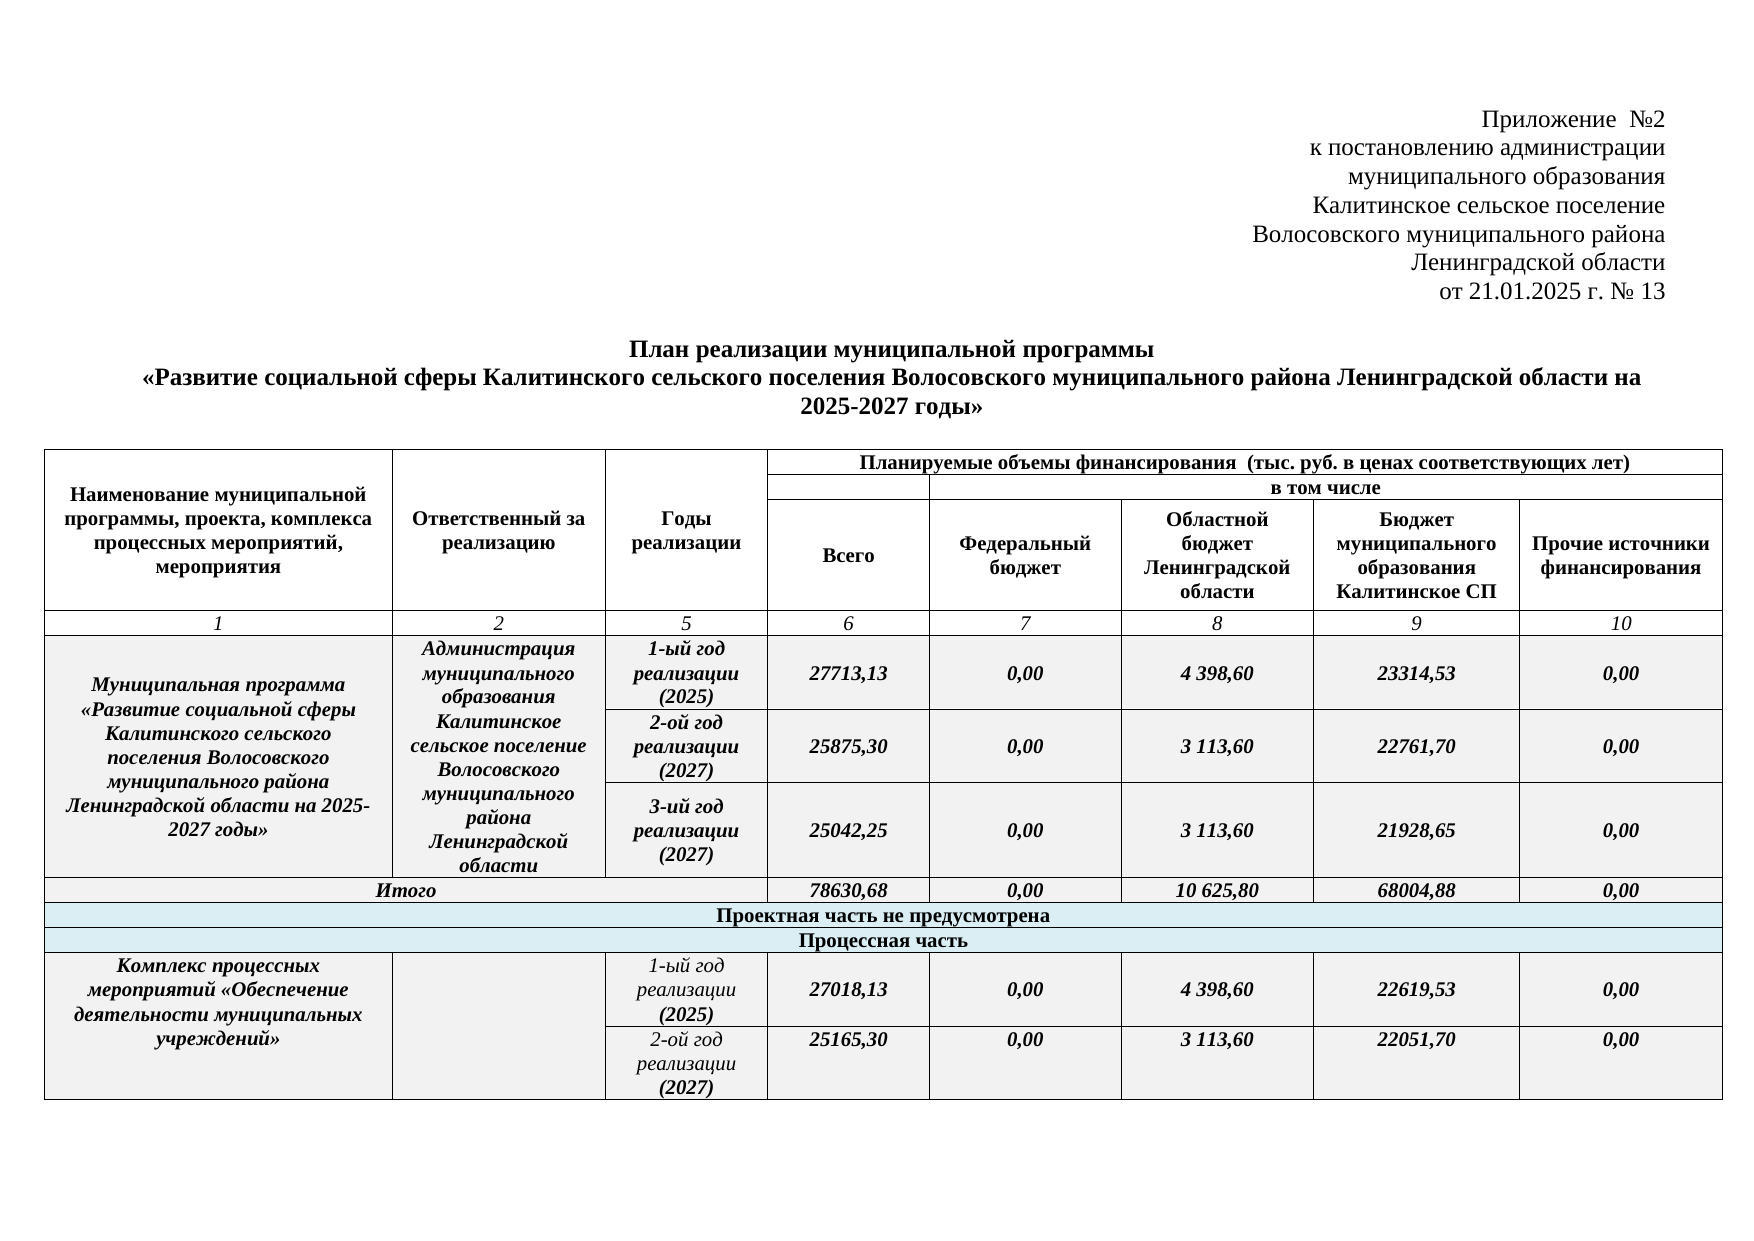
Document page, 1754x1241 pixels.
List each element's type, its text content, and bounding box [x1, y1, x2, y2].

table_cell 0,00 [1520, 953, 1722, 1026]
table_cell 3 113,60 [1122, 710, 1313, 782]
table_cell 21928,65 [1314, 783, 1519, 877]
table_cell 3 113,60 [1122, 783, 1313, 877]
text Ленинградской области [118, 247, 1665, 276]
table_header Планируемые объемы финансирования (тыс. руб. в ценах соответствующих лет) [768, 450, 1722, 474]
table_cell Комплекс процессных мероприятий «Обеспечение деятельности муниципальных учреждений» [45, 953, 392, 1099]
table_cell Процессная часть [45, 928, 1722, 952]
table_cell 7 [930, 611, 1121, 635]
table_cell 0,00 [930, 783, 1121, 877]
text План реализации муниципальной программы [118, 334, 1665, 362]
table_cell 0,00 [1520, 710, 1722, 782]
table_cell 8 [1122, 611, 1313, 635]
table_cell 4 398,60 [1122, 636, 1313, 708]
table_cell 0,00 [930, 710, 1121, 782]
table_cell Администрация муниципального образования Калитинское сельское поселение Волосовского муниципального района Ленинградской области [393, 636, 605, 877]
table_cell 1-ый год реализации (2025) [606, 953, 767, 1026]
table_header Ответственный за реализацию [393, 450, 605, 610]
text Волосовского муниципального района [118, 219, 1665, 247]
table_cell Итого [45, 878, 767, 902]
table_cell Прочие источники финансирования [1520, 500, 1722, 610]
text «Развитие социальной сферы Калитинского сельского поселения Волосовского муниципального района Ленинградской области на 2025-2027 годы» [118, 362, 1665, 420]
table_cell 22761,70 [1314, 710, 1519, 782]
table_cell 27713,13 [768, 636, 929, 708]
table_cell Муниципальная программа «Развитие социальной сферы Калитинского сельского поселения Волосовского муниципального района Ленинградской области на 2025-2027 годы» [45, 636, 392, 877]
table_header Годы реализации [606, 450, 767, 610]
table_cell 0,00 [930, 636, 1121, 708]
table_cell 2 [393, 611, 605, 635]
table_cell Бюджет муниципального образования Калитинское СП [1314, 500, 1519, 610]
table_cell 0,00 [930, 953, 1121, 1026]
table_cell 9 [1314, 611, 1519, 635]
table_cell 23314,53 [1314, 636, 1519, 708]
table_cell 0,00 [1520, 783, 1722, 877]
table_cell 22051,70 [1314, 1027, 1519, 1099]
table_cell 0,00 [930, 878, 1121, 902]
text от 21.01.2025 г. № 13 [118, 276, 1665, 305]
table_cell в том числе [930, 475, 1722, 499]
table_cell 25165,30 [768, 1027, 929, 1099]
table_cell 27018,13 [768, 953, 929, 1026]
table_cell 22619,53 [1314, 953, 1519, 1026]
table_cell 1 [45, 611, 392, 635]
table_cell 2-ой год реализации (2027) [606, 710, 767, 782]
table_cell 0,00 [1520, 878, 1722, 902]
table_cell Проектная часть не предусмотрена [45, 903, 1722, 927]
table_cell 3 113,60 [1122, 1027, 1313, 1099]
table_header Наименование муниципальной программы, проекта, комплекса процессных мероприятий, мероприятия [45, 450, 392, 610]
table_cell Областной бюджет Ленинградской области [1122, 500, 1313, 610]
table_cell 25042,25 [768, 783, 929, 877]
table_cell 0,00 [1520, 1027, 1722, 1099]
text муниципального образования [118, 161, 1665, 190]
table_cell 0,00 [1520, 636, 1722, 708]
table_cell 0,00 [930, 1027, 1121, 1099]
table_cell 1-ый год реализации (2025) [606, 636, 767, 708]
table_cell 6 [768, 611, 929, 635]
table_cell 2-ой год реализации (2027) [606, 1027, 767, 1099]
table_cell 25875,30 [768, 710, 929, 782]
table_cell Всего [768, 500, 929, 610]
table_cell Федеральный бюджет [930, 500, 1121, 610]
text Приложение №2 [118, 104, 1665, 132]
table_cell 78630,68 [768, 878, 929, 902]
table_cell 3-ий год реализации (2027) [606, 783, 767, 877]
text Калитинское сельское поселение [118, 190, 1665, 219]
text к постановлению администрации [118, 132, 1665, 161]
table_cell 5 [606, 611, 767, 635]
table_cell 10 625,80 [1122, 878, 1313, 902]
table_cell 10 [1520, 611, 1722, 635]
table_cell 68004,88 [1314, 878, 1519, 902]
table_cell [768, 475, 929, 499]
table_cell [393, 953, 605, 1099]
table_cell 4 398,60 [1122, 953, 1313, 1026]
